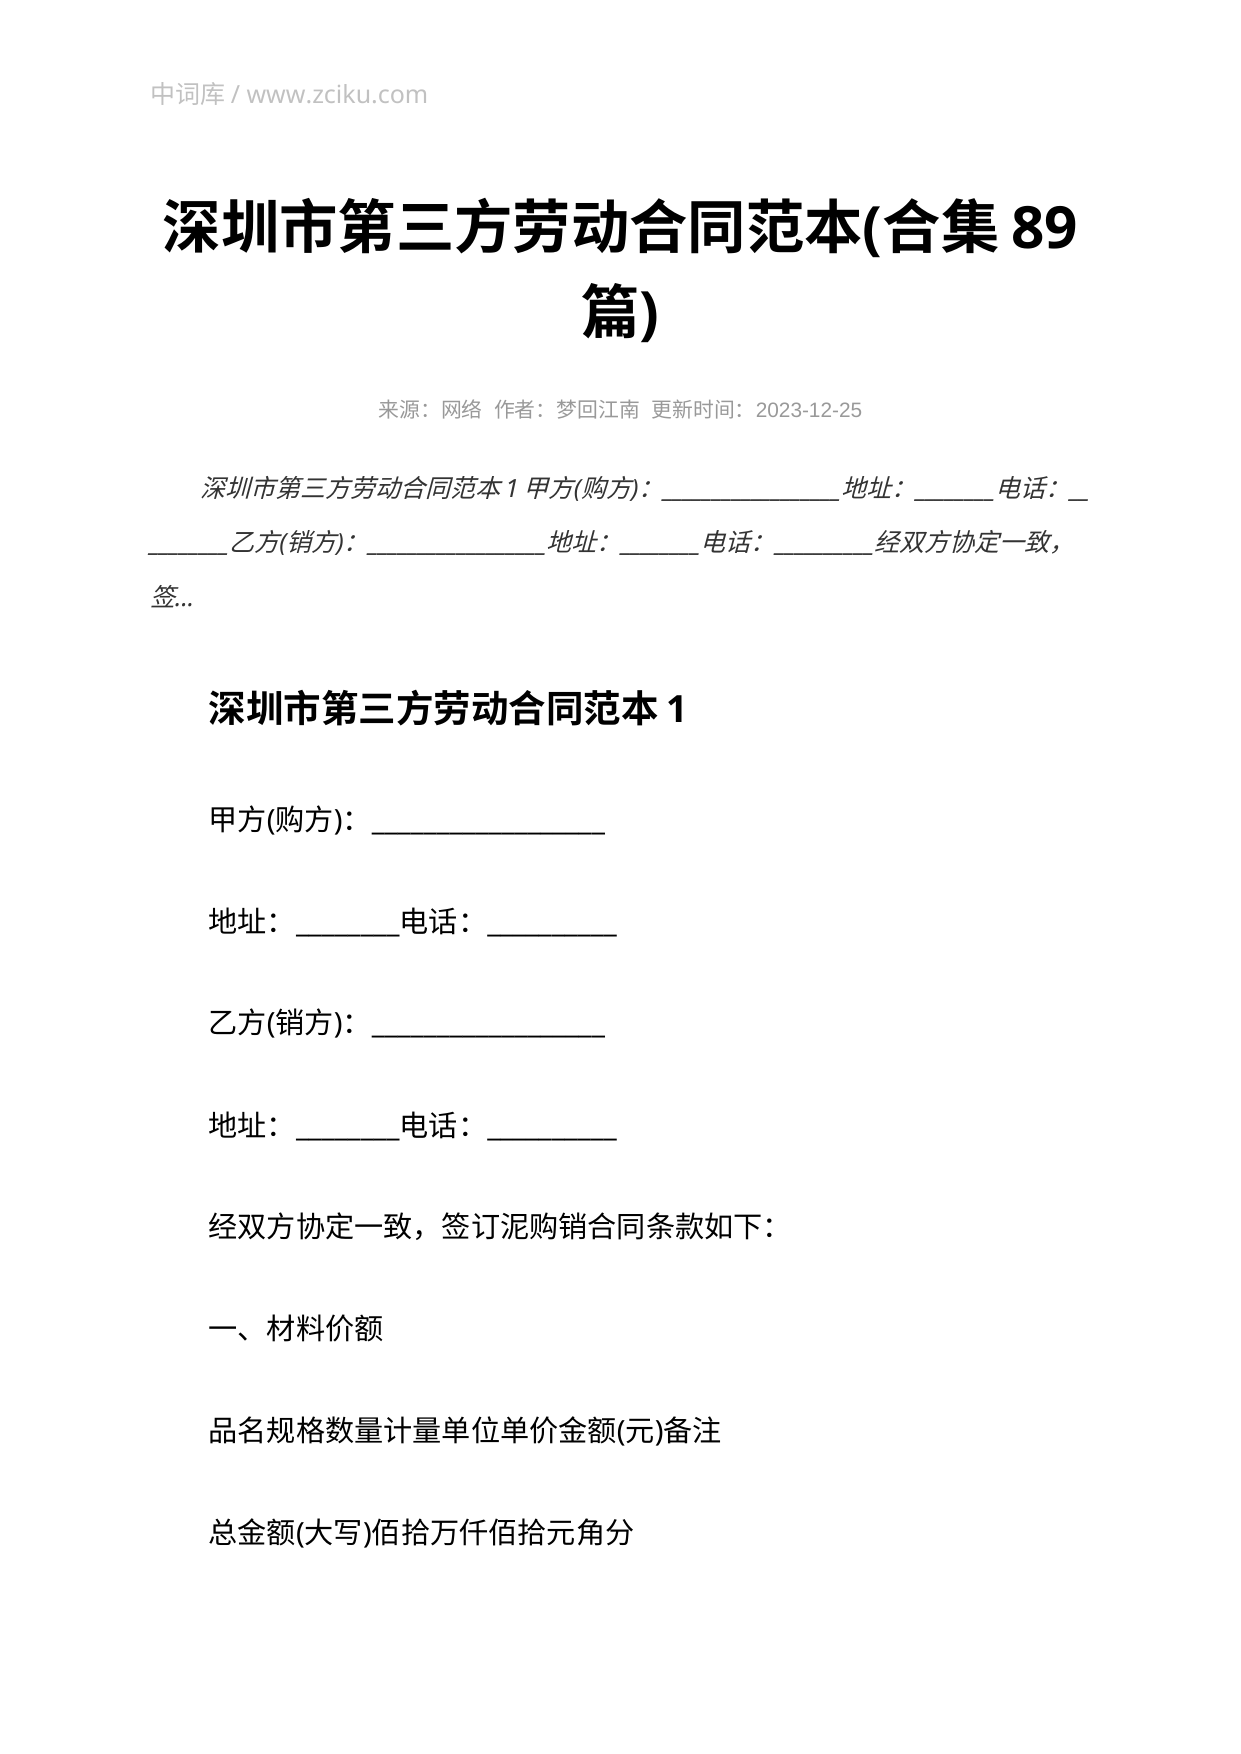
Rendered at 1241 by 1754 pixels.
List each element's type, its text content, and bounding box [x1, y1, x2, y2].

text 来源：网络 作者：梦回江南 更新时间：2023-12-25 [150, 398, 1090, 422]
text 甲方(购方)：__________________ [150, 796, 1090, 838]
text 深圳市第三方劳动合同范本1 [150, 678, 1090, 733]
text 品名规格数量计量单位单价金额(元)备注 [150, 1408, 1090, 1450]
text 一、材料价额 [150, 1306, 1090, 1348]
text 总金额(大写)佰拾万仟佰拾元角分 [150, 1509, 1090, 1552]
text 地址：________电话：__________ [150, 898, 1090, 941]
text 深圳市第三方劳动合同范本1甲方(购方)：__________________地址：________电话：__________乙方(销方)：__________________地址：________电话：__________经双方协定一致，签... [150, 468, 1090, 613]
text 地址：________电话：__________ [150, 1102, 1090, 1144]
subtitle 深圳市第三方劳动合同范本(合集89篇) [150, 181, 1090, 351]
text 乙方(销方)：__________________ [150, 1000, 1090, 1042]
text 经双方协定一致，签订泥购销合同条款如下： [150, 1204, 1090, 1246]
